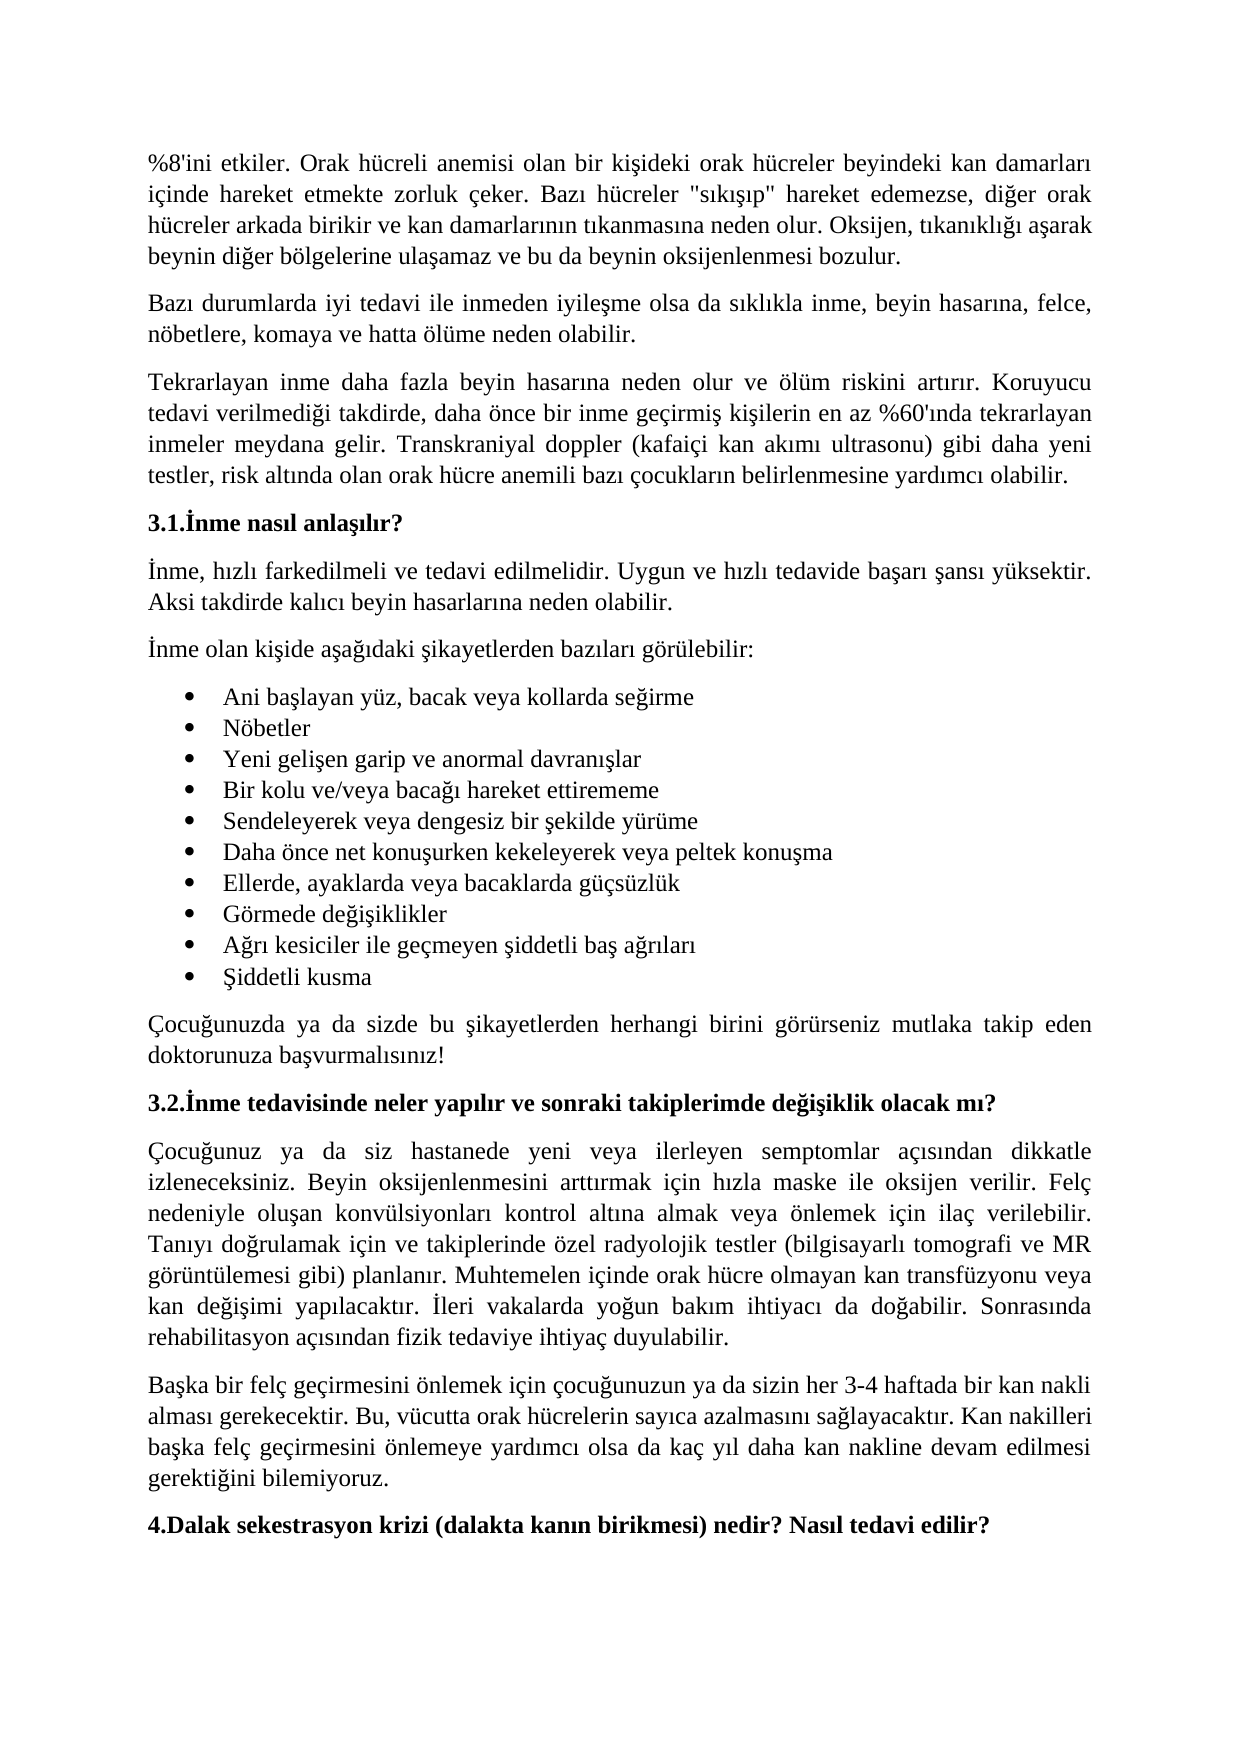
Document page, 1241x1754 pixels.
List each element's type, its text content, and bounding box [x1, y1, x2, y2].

text Çocuğunuzda ya da sizde bu şikayetlerden herhangi birini görürseniz mutlaka takip eden doktorunuza başvurmalısınız! [148, 1009, 1093, 1069]
list Ani başlayan yüz, bacak veya kollarda seğirme [185, 682, 1093, 711]
list Görmede değişiklikler [185, 899, 1093, 928]
text Tekrarlayan inme daha fazla beyin hasarına neden olur ve ölüm riskini artırır. Koruyucu tedavi verilmediği takdirde, daha önce bir inme geçirmiş kişilerin en az %60'ında tekrarlayan inmeler meydana gelir. Transkraniyal doppler (kafaiçi kan akımı ultrasonu) gibi daha yeni testler, risk altında olan orak hücre anemili bazı çocukların belirlenmesine yardımcı olabilir. [148, 367, 1093, 489]
text Başka bir felç geçirmesini önlemek için çocuğunuzun ya da sizin her 3-4 haftada bir kan nakli alması gerekecektir. Bu, vücutta orak hücrelerin sayıca azalmasını sağlayacaktır. Kan nakilleri başka felç geçirmesini önlemeye yardımcı olsa da kaç yıl daha kan nakline devam edilmesi gerektiğini bilemiyoruz. [148, 1370, 1093, 1492]
text Çocuğunuz ya da siz hastanede yeni veya ilerleyen semptomlar açısından dikkatle izleneceksiniz. Beyin oksijenlenmesini arttırmak için hızla maske ile oksijen verilir. Felç nedeniyle oluşan konvülsiyonları kontrol altına almak veya önlemek için ilaç verilebilir. Tanıyı doğrulamak için ve takiplerinde özel radyolojik testler (bilgisayarlı tomografi ve MR görüntülemesi gibi) planlanır. Muhtemelen içinde orak hücre olmayan kan transfüzyonu veya kan değişimi yapılacaktır. İleri vakalarda yoğun bakım ihtiyacı da doğabilir. Sonrasında rehabilitasyon açısından fizik tedaviye ihtiyaç duyulabilir. [148, 1136, 1093, 1351]
list Yeni gelişen garip ve anormal davranışlar [185, 744, 1093, 773]
list Nöbetler [185, 713, 1093, 742]
list Ellerde, ayaklarda veya bacaklarda güçsüzlük [185, 868, 1093, 897]
list Ağrı kesiciler ile geçmeyen şiddetli baş ağrıları [185, 931, 1093, 959]
text İnme, hızlı farkedilmeli ve tedavi edilmelidir. Uygun ve hızlı tedavide başarı şansı yüksektir. Aksi takdirde kalıcı beyin hasarlarına neden olabilir. [148, 556, 1093, 616]
list Şiddetli kusma [185, 962, 1093, 990]
text İnme olan kişide aşağıdaki şikayetlerden bazıları görülebilir: [148, 634, 1093, 663]
text Bazı durumlarda iyi tedavi ile inmeden iyileşme olsa da sıklıkla inme, beyin hasarına, felce, nöbetlere, komaya ve hatta ölüme neden olabilir. [148, 288, 1093, 348]
text 3.1.İnme nasıl anlaşılır? [148, 508, 1093, 537]
text 3.2.İnme tedavisinde neler yapılır ve sonraki takiplerimde değişiklik olacak mı? [148, 1088, 1093, 1117]
list Bir kolu ve/veya bacağı hareket ettirememe [185, 775, 1093, 804]
text 4.Dalak sekestrasyon krizi (dalakta kanın birikmesi) nedir? Nasıl tedavi edilir? [148, 1511, 1093, 1539]
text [148, 148, 1093, 269]
list Sendeleyerek veya dengesiz bir şekilde yürüme [185, 806, 1093, 835]
list Daha önce net konuşurken kekeleyerek veya peltek konuşma [185, 837, 1093, 866]
